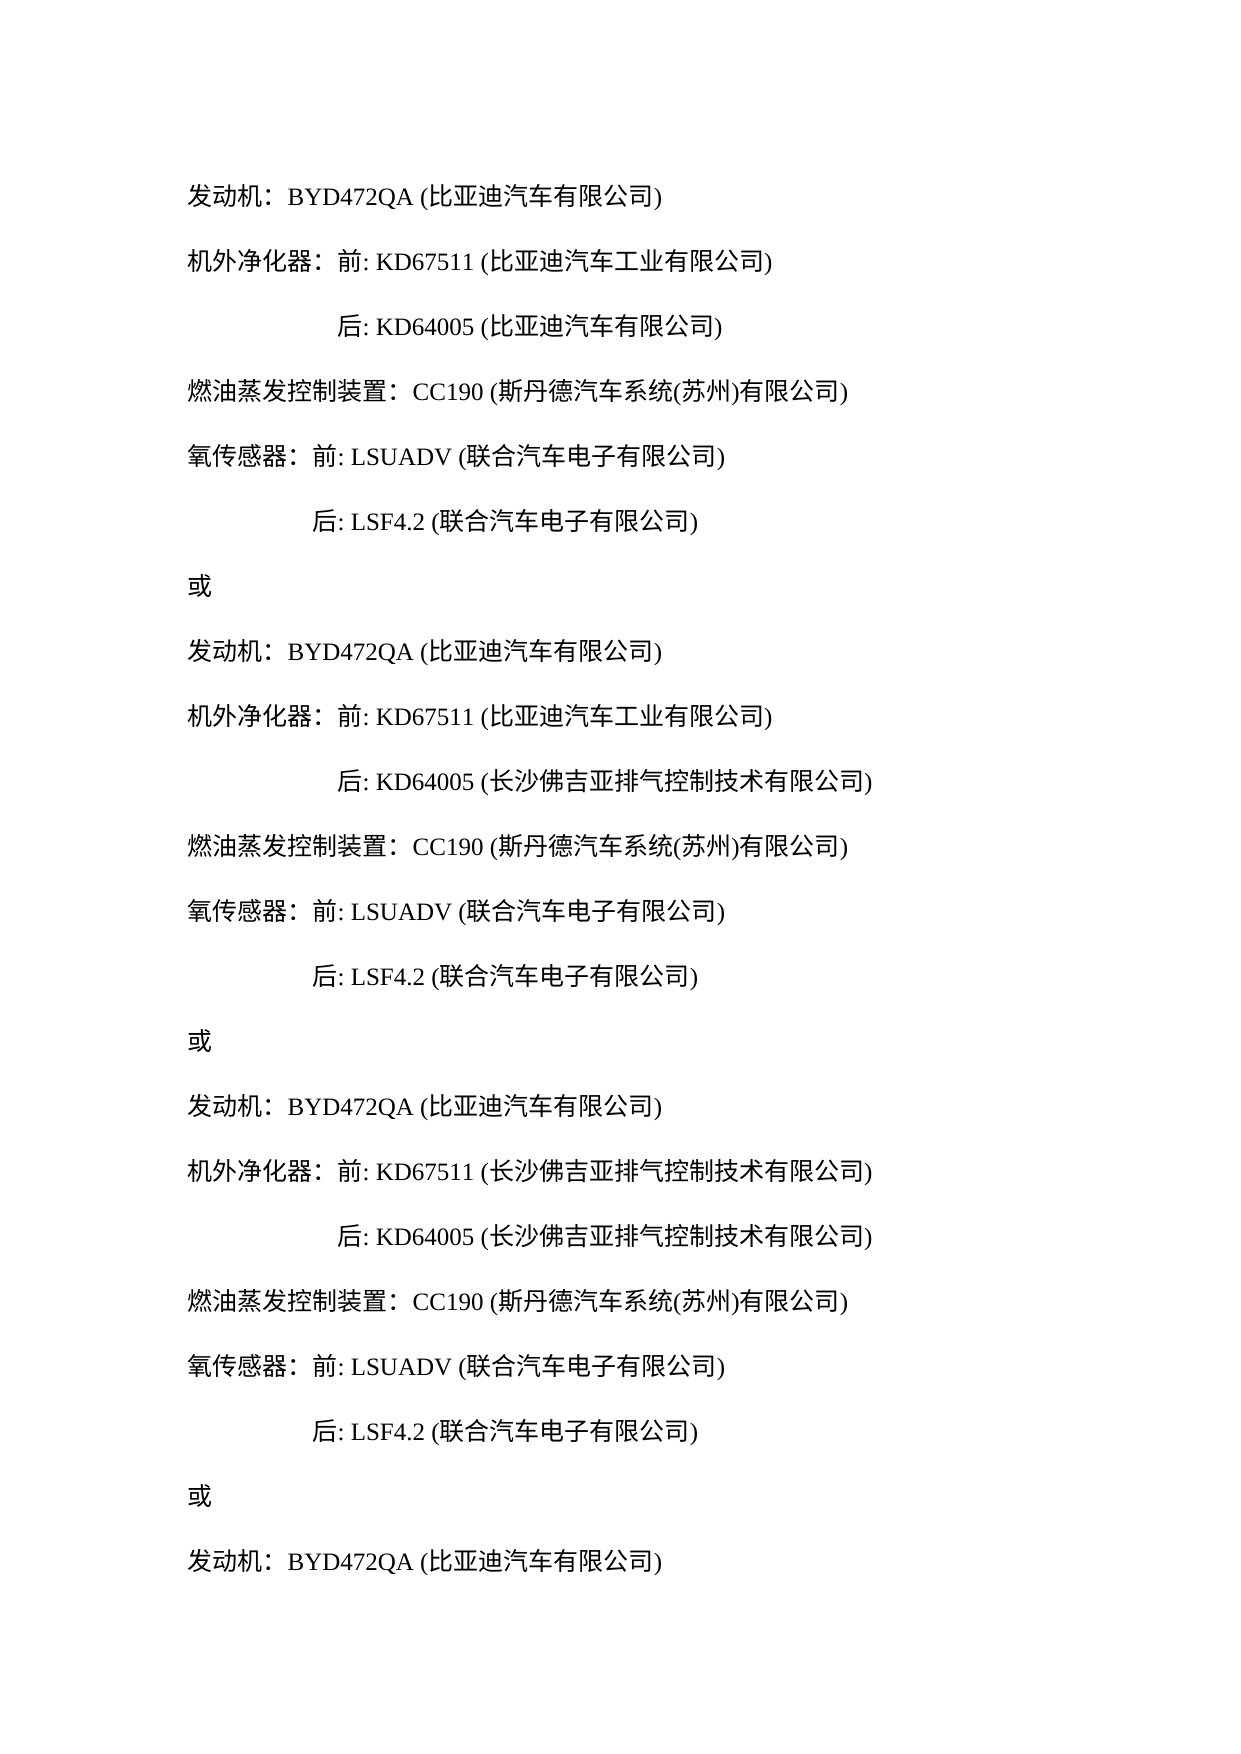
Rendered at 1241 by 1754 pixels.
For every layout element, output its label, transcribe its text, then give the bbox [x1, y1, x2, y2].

text 氧传感器：前: LSUADV (联合汽车电子有限公司) [187, 422, 1053, 487]
text 发动机：BYD472QA (比亚迪汽车有限公司) [187, 1527, 1053, 1592]
text 机外净化器：前: KD67511 (比亚迪汽车工业有限公司) [187, 682, 1053, 747]
text 机外净化器：前: KD67511 (长沙佛吉亚排气控制技术有限公司) [187, 1137, 1053, 1202]
text 发动机：BYD472QA (比亚迪汽车有限公司) [187, 617, 1053, 682]
text 或 [187, 552, 1053, 617]
text 后: LSF4.2 (联合汽车电子有限公司) [187, 942, 1053, 1007]
text 后: KD64005 (长沙佛吉亚排气控制技术有限公司) [187, 1202, 1053, 1267]
text 燃油蒸发控制装置：CC190 (斯丹德汽车系统(苏州)有限公司) [187, 1267, 1053, 1332]
text 氧传感器：前: LSUADV (联合汽车电子有限公司) [187, 877, 1053, 942]
text 燃油蒸发控制装置：CC190 (斯丹德汽车系统(苏州)有限公司) [187, 357, 1053, 422]
text 或 [187, 1007, 1053, 1072]
text 氧传感器：前: LSUADV (联合汽车电子有限公司) [187, 1332, 1053, 1397]
text 后: KD64005 (长沙佛吉亚排气控制技术有限公司) [187, 747, 1053, 812]
text 发动机：BYD472QA (比亚迪汽车有限公司) [187, 1072, 1053, 1137]
text 后: LSF4.2 (联合汽车电子有限公司) [187, 1397, 1053, 1462]
text 机外净化器：前: KD67511 (比亚迪汽车工业有限公司) [187, 227, 1053, 292]
text 或 [187, 1462, 1053, 1527]
text 燃油蒸发控制装置：CC190 (斯丹德汽车系统(苏州)有限公司) [187, 812, 1053, 877]
text 后: LSF4.2 (联合汽车电子有限公司) [187, 487, 1053, 552]
text 后: KD64005 (比亚迪汽车有限公司) [187, 292, 1053, 357]
text 发动机：BYD472QA (比亚迪汽车有限公司) [187, 162, 1053, 227]
